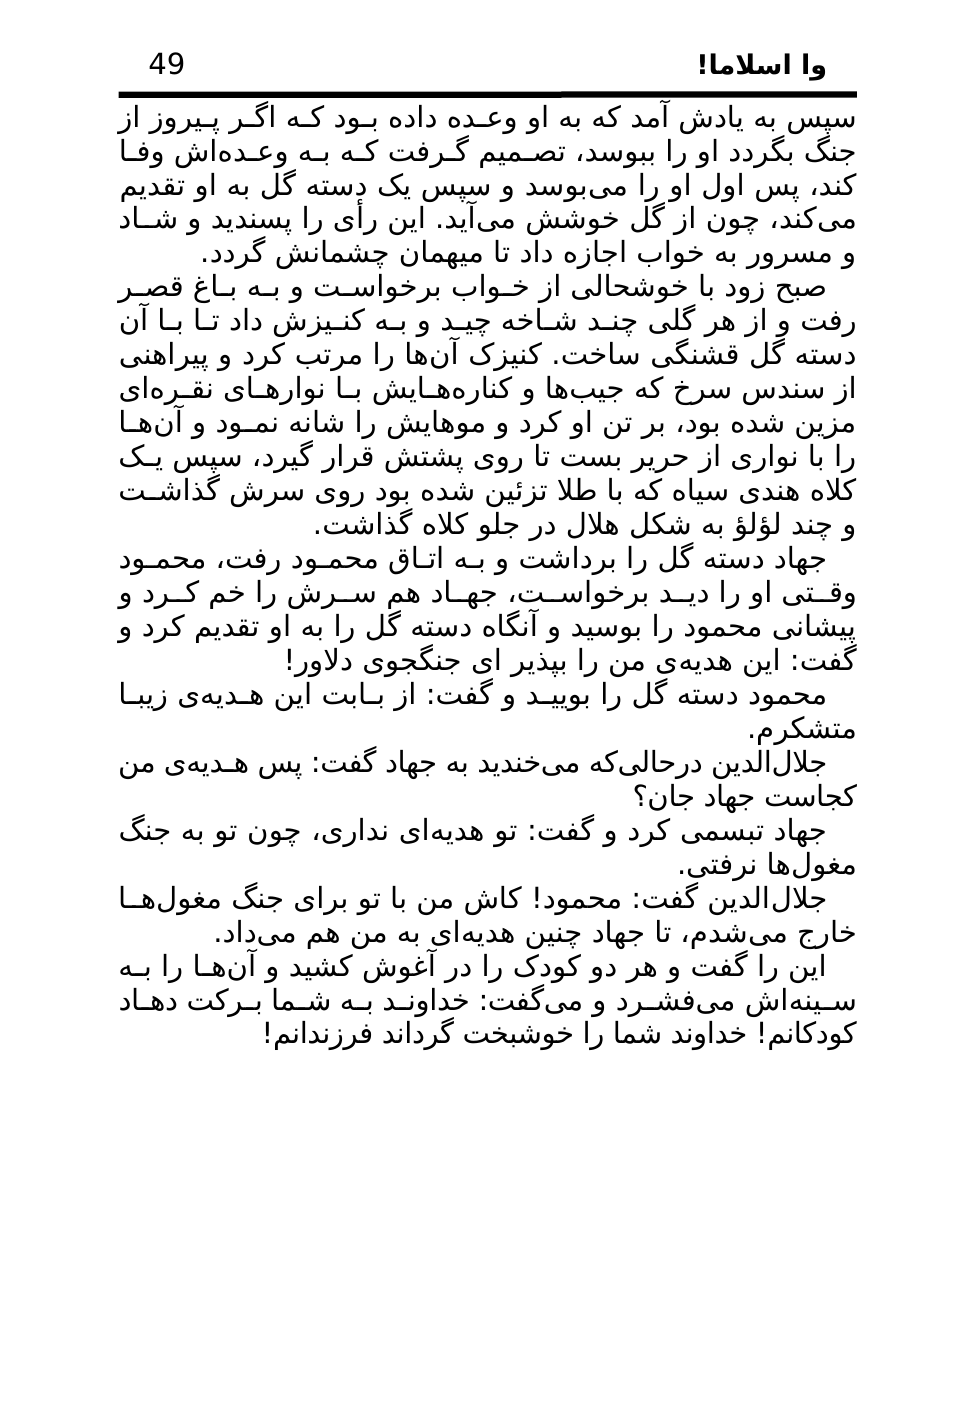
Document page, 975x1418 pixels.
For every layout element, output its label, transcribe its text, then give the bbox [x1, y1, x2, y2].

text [118, 100, 857, 270]
text جهاد تبسمی کرد و گفت: تو هدیه‌ای نداری، چون تو به جنگ مغول‌ها نرفتی. [118, 813, 857, 881]
text جهاد دسته گل را برداشت و به اتاق محمود رفت، محمود وقتی او را دید برخواست، جهاد هم سرش را خم کرد و پیشانی محمود را بوسید و آنگاه دسته گل را به او تقدیم کرد و گفت: این هدیه‌ی من را بپذیر ای جنگجوی دلاور! [118, 541, 857, 677]
text جلال‌الدین درحالی‌که می‌خندید به جهاد گفت: پس هدیه‌ی من کجاست جهاد جان؟ [118, 745, 857, 813]
text این را گفت و هر دو کودک را در آغوش کشید و آن‌ها را به سینه‌اش می‌فشرد و می‌گفت: خداوند به شما برکت دهاد کودکانم! خداوند شما را خوشبخت گرداند فرزندانم! [118, 949, 857, 1051]
text جلال‌الدین گفت: محمود! کاش من با تو برای جنگ مغول‌ها خارج می‌شدم، تا جهاد چنین هدیه‌ای به من هم می‌داد. [118, 881, 857, 949]
text صبح زود با خوشحالی از خواب برخواست و به باغ قصر رفت و از هر گلی چند شاخه چید و به کنیزش داد تا با آن دسته گل قشنگی ساخت. کنیزک آن‌ها را مرتب کرد و پیراهنی از سندس سرخ که جیب‌ها و کناره‌هایش با نوار‌های نقره‌ای مزین شده بود، بر تن او کرد و موهایش را شانه نمود و آن‌ها را با نواری از حریر بست تا روی پشتش قرار گیرد، سپس یک کلاه هندی سیاه که با طلا تزئین شده بود روی سرش گذاشت و چند لؤلؤ به شکل هلال در جلو کلاه گذاشت. [118, 270, 857, 541]
text محمود دسته گل را بویید و گفت: از بابت این هدیه‌ی زیبا متشکرم. [118, 677, 857, 745]
